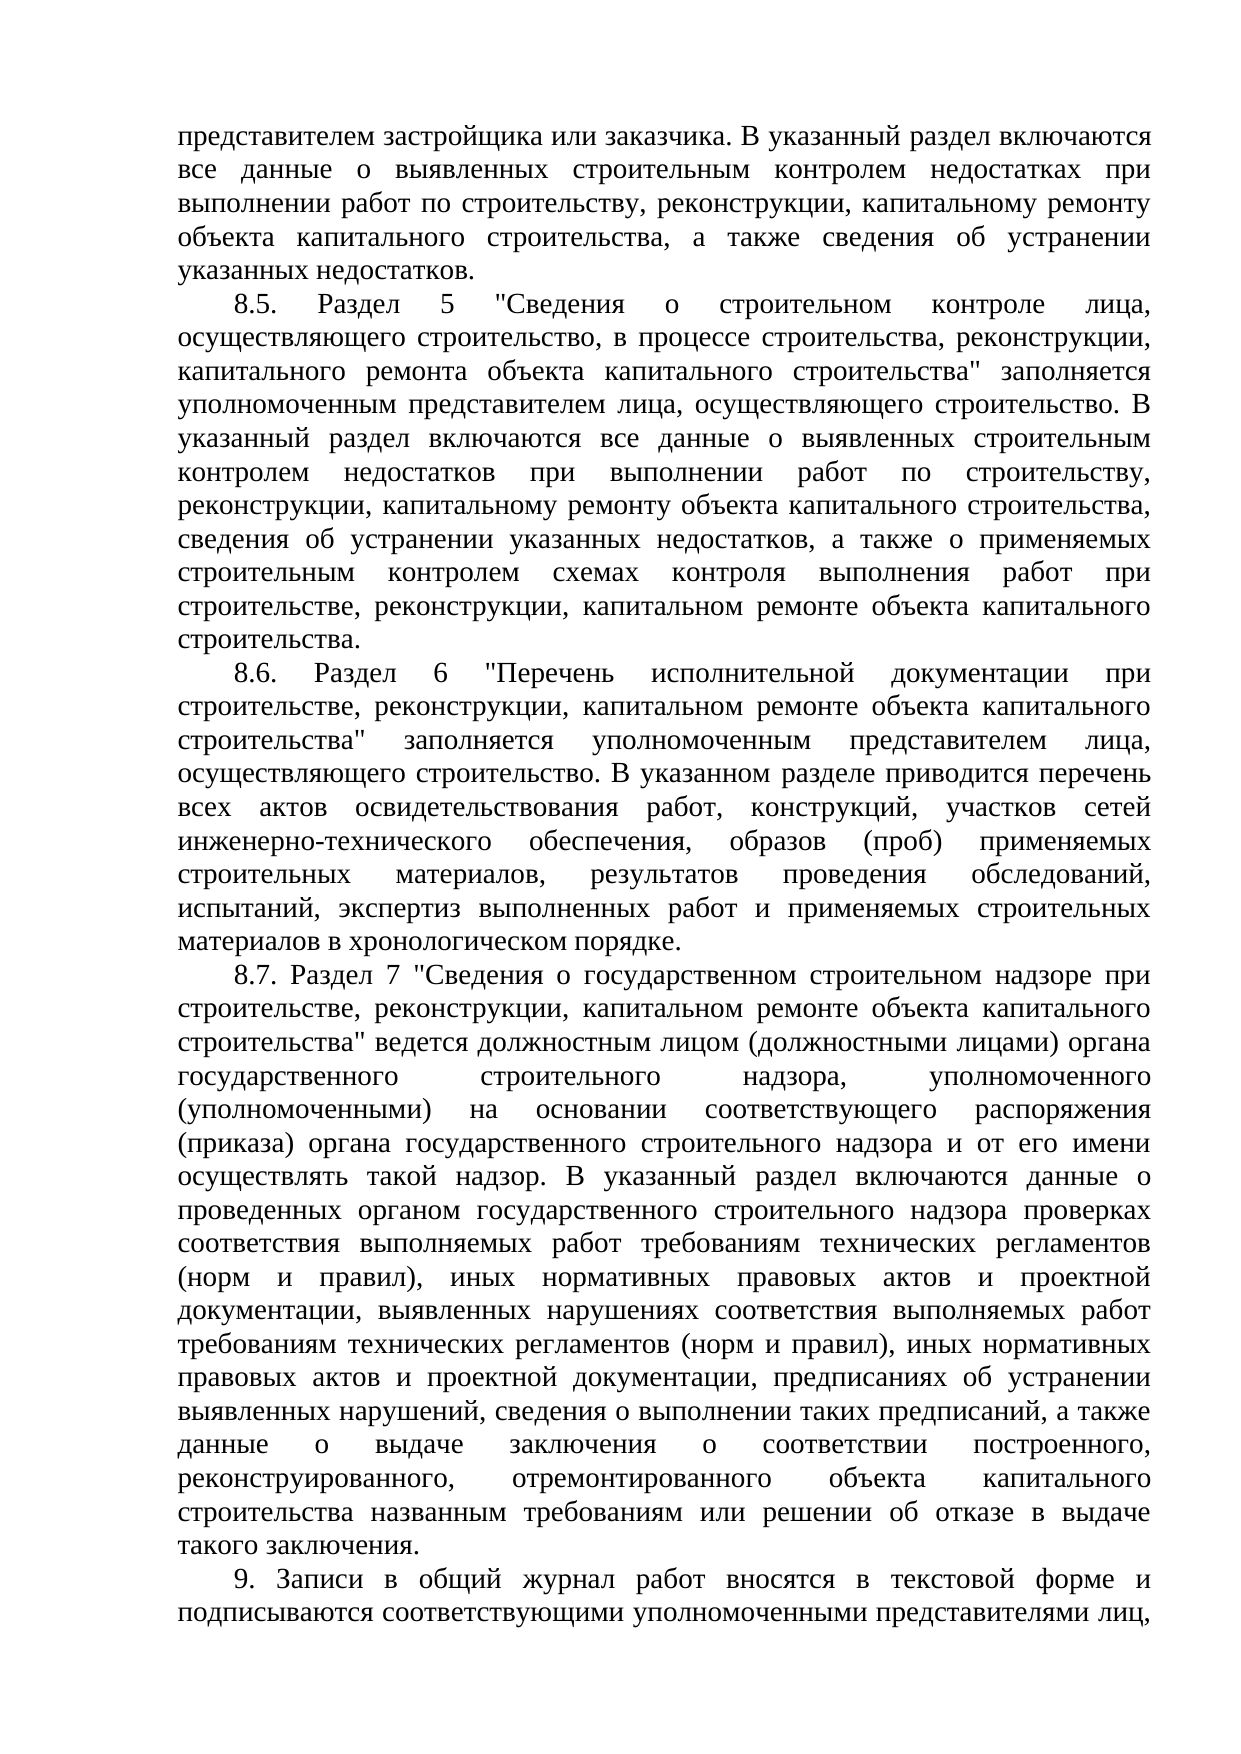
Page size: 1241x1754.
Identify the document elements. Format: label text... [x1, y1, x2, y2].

text 8.5. Раздел 5 "Сведения о строительном контроле лица, осуществляющего строительство, в процессе строительства, реконструкции, капитального ремонта объекта капитального строительства" заполняется уполномоченным представителем лица, осуществляющего строительство. В указанный раздел включаются все данные о выявленных строительным контролем недостатков при выполнении работ по строительству, реконструкции, капитальному ремонту объекта капитального строительства, сведения об устранении указанных недостатков, а также о применяемых строительным контролем схемах контроля выполнения работ при строительстве, реконструкции, капитальном ремонте объекта капитального строительства. [177, 286, 1152, 655]
text 8.6. Раздел 6 "Перечень исполнительной документации при строительстве, реконструкции, капитальном ремонте объекта капитального строительства" заполняется уполномоченным представителем лица, осуществляющего строительство. В указанном разделе приводится перечень всех актов освидетельствования работ, конструкций, участков сетей инженерно-технического обеспечения, образов (проб) применяемых строительных материалов, результатов проведения обследований, испытаний, экспертиз выполненных работ и применяемых строительных материалов в хронологическом порядке. [177, 655, 1152, 957]
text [177, 118, 1152, 286]
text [177, 1561, 1152, 1628]
text 8.7. Раздел 7 "Сведения о государственном строительном надзоре при строительстве, реконструкции, капитальном ремонте объекта капитального строительства" ведется должностным лицом (должностными лицами) органа государственного строительного надзора, уполномоченного (уполномоченными) на основании соответствующего распоряжения (приказа) органа государственного строительного надзора и от его имени осуществлять такой надзор. В указанный раздел включаются данные о проведенных органом государственного строительного надзора проверках соответствия выполняемых работ требованиям технических регламентов (норм и правил), иных нормативных правовых актов и проектной документации, выявленных нарушениях соответствия выполняемых работ требованиям технических регламентов (норм и правил), иных нормативных правовых актов и проектной документации, предписаниях об устранении выявленных нарушений, сведения о выполнении таких предписаний, а также данные о выдаче заключения о соответствии построенного, реконструированного, отремонтированного объекта капитального строительства названным требованиям или решении об отказе в выдаче такого заключения. [177, 957, 1152, 1561]
